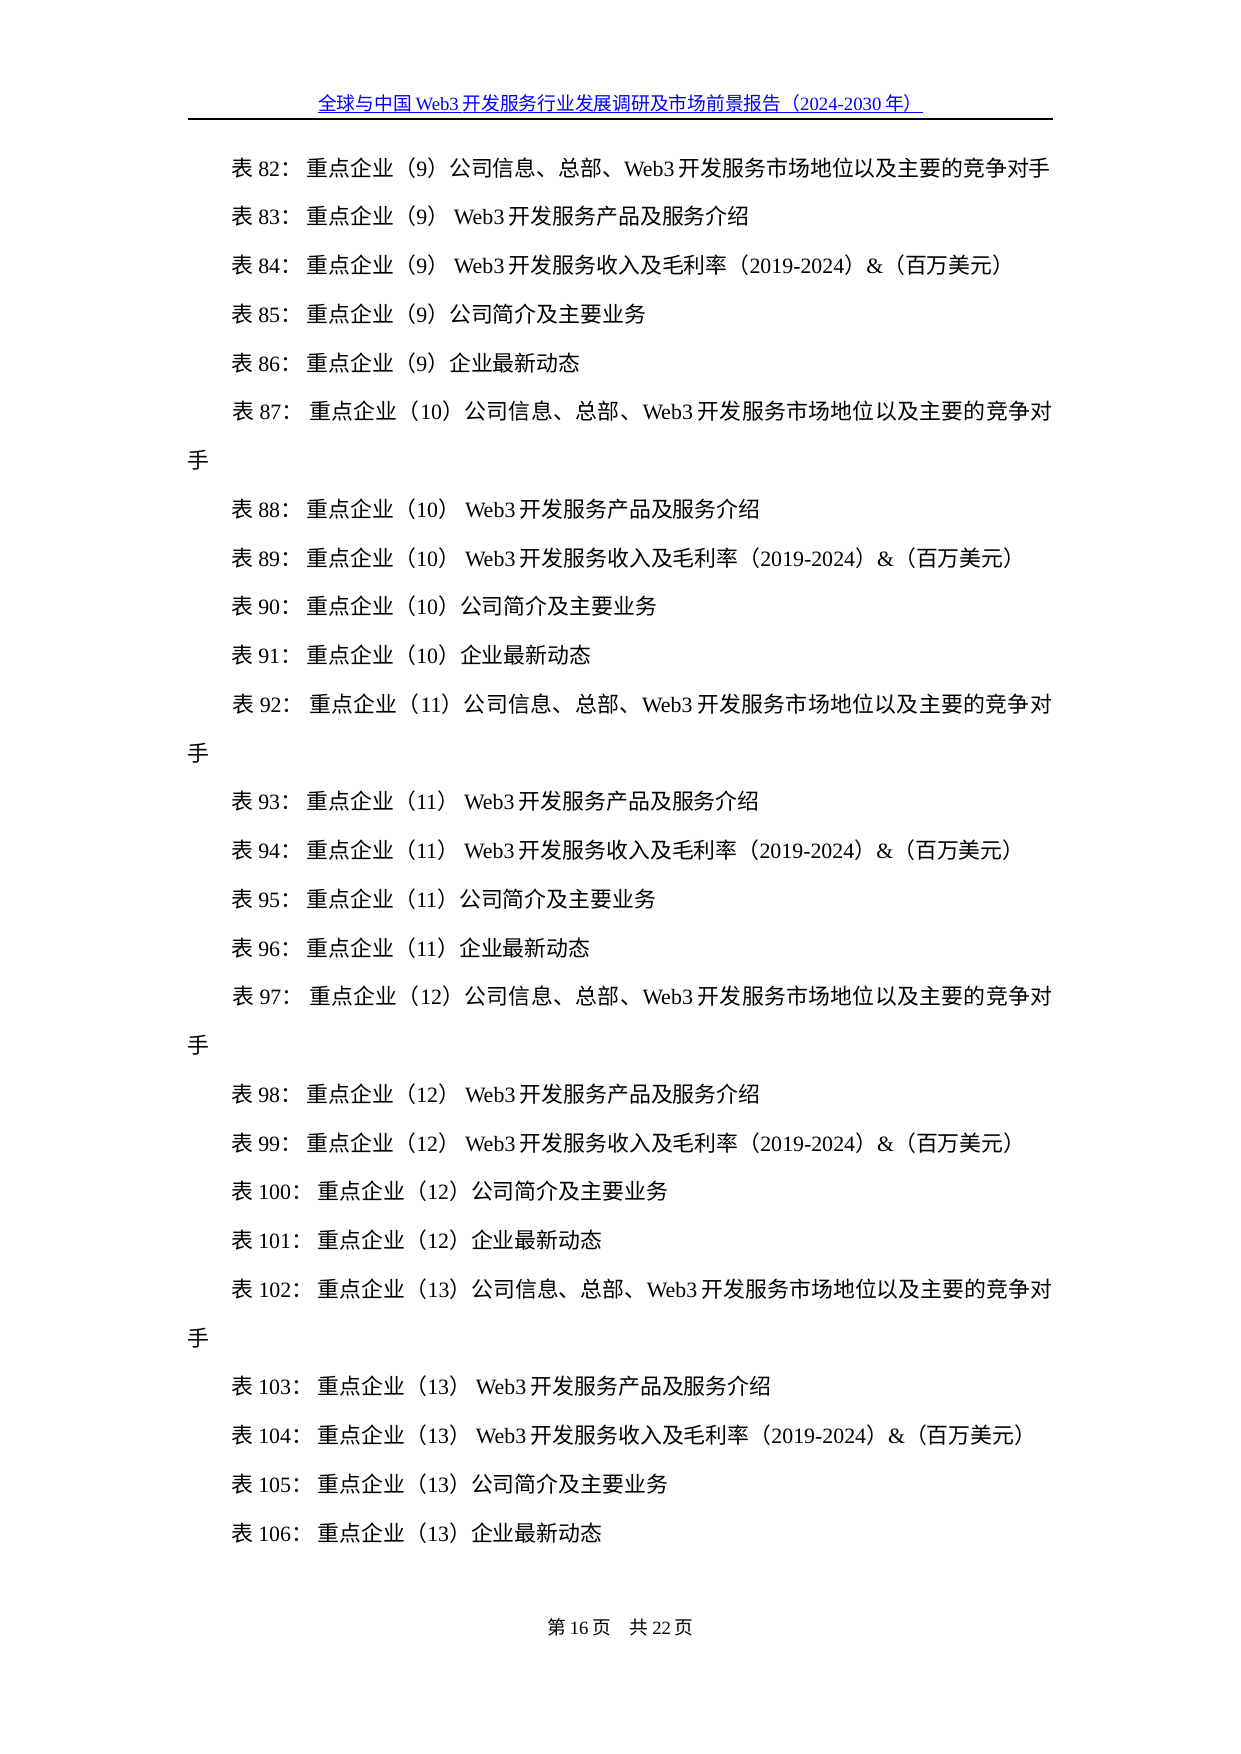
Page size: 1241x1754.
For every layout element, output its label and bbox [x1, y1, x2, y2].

text [187, 150, 1053, 1548]
